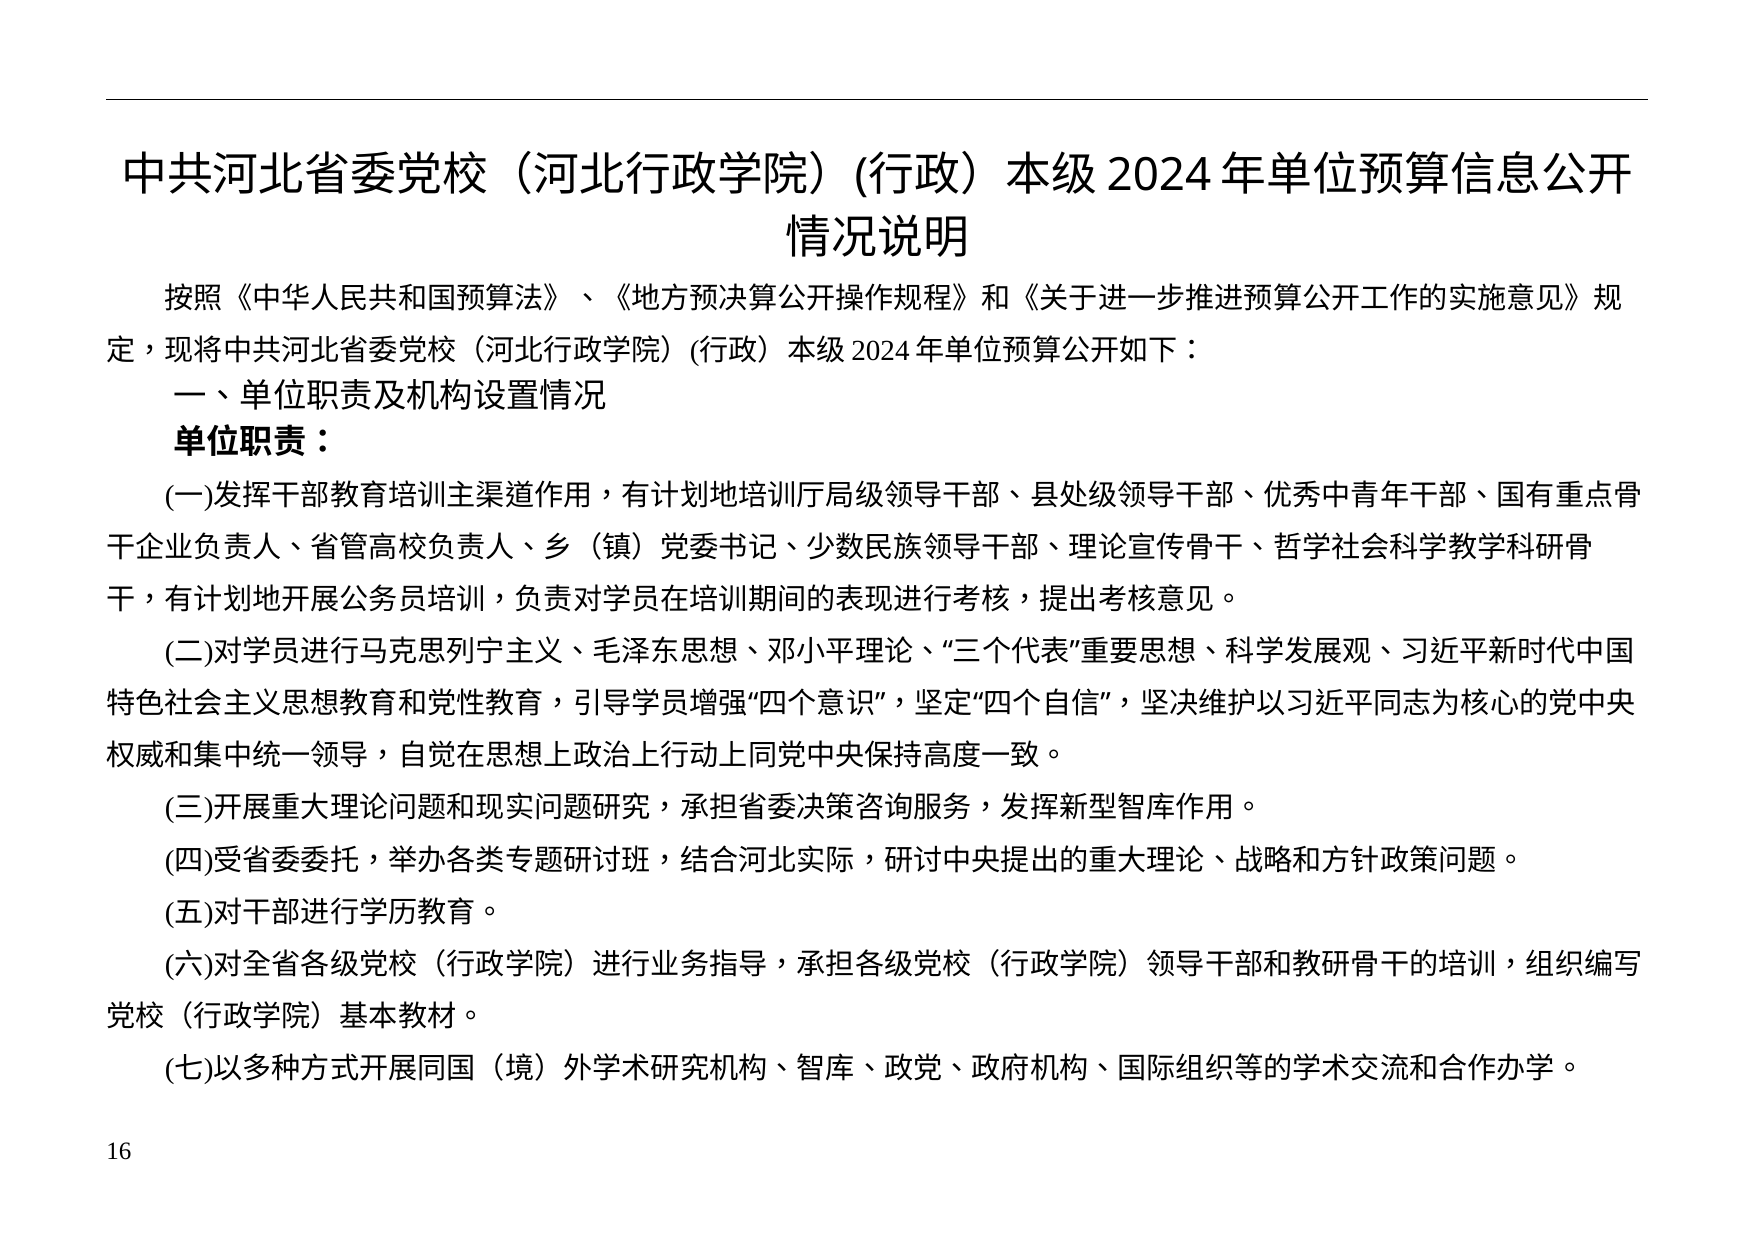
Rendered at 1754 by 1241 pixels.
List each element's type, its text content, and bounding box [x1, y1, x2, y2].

text (六)对全省各级党校（行政学院）进行业务指导，承担各级党校（行政学院）领导干部和教研骨干的培训，组织编写党校（行政学院）基本教材。 [106, 932, 1648, 1037]
text 中共河北省委党校（河北行政学院）(行政）本级2024年单位预算信息公开情况说明 [106, 142, 1648, 267]
text (三)开展重大理论问题和现实问题研究，承担省委决策咨询服务，发挥新型智库作用。 [106, 776, 1648, 828]
text (七)以多种方式开展同国（境）外学术研究机构、智库、政党、政府机构、国际组织等的学术交流和合作办学。 [106, 1037, 1648, 1089]
text (二)对学员进行马克思列宁主义、毛泽东思想、邓小平理论、“三个代表”重要思想、科学发展观、习近平新时代中国特色社会主义思想教育和党性教育，引导学员增强“四个意识”，坚定“四个自信”，坚决维护以习近平同志为核心的党中央权威和集中统一领导，自觉在思想上政治上行动上同党中央保持高度一致。 [106, 620, 1648, 776]
text 单位职责： [106, 418, 1648, 464]
text 按照《中华人民共和国预算法》、《地方预决算公开操作规程》和《关于进一步推进预算公开工作的实施意见》规定，现将中共河北省委党校（河北行政学院）(行政）本级2024年单位预算公开如下： [106, 267, 1648, 371]
text (一)发挥干部教育培训主渠道作用，有计划地培训厅局级领导干部、县处级领导干部、优秀中青年干部、国有重点骨干企业负责人、省管高校负责人、乡（镇）党委书记、少数民族领导干部、理论宣传骨干、哲学社会科学教学科研骨干，有计划地开展公务员培训，负责对学员在培训期间的表现进行考核，提出考核意见。 [106, 464, 1648, 620]
text (五)对干部进行学历教育。 [106, 880, 1648, 932]
text 一、单位职责及机构设置情况 [106, 372, 1648, 417]
text (四)受省委委托，举办各类专题研讨班，结合河北实际，研讨中央提出的重大理论、战略和方针政策问题。 [106, 828, 1648, 880]
